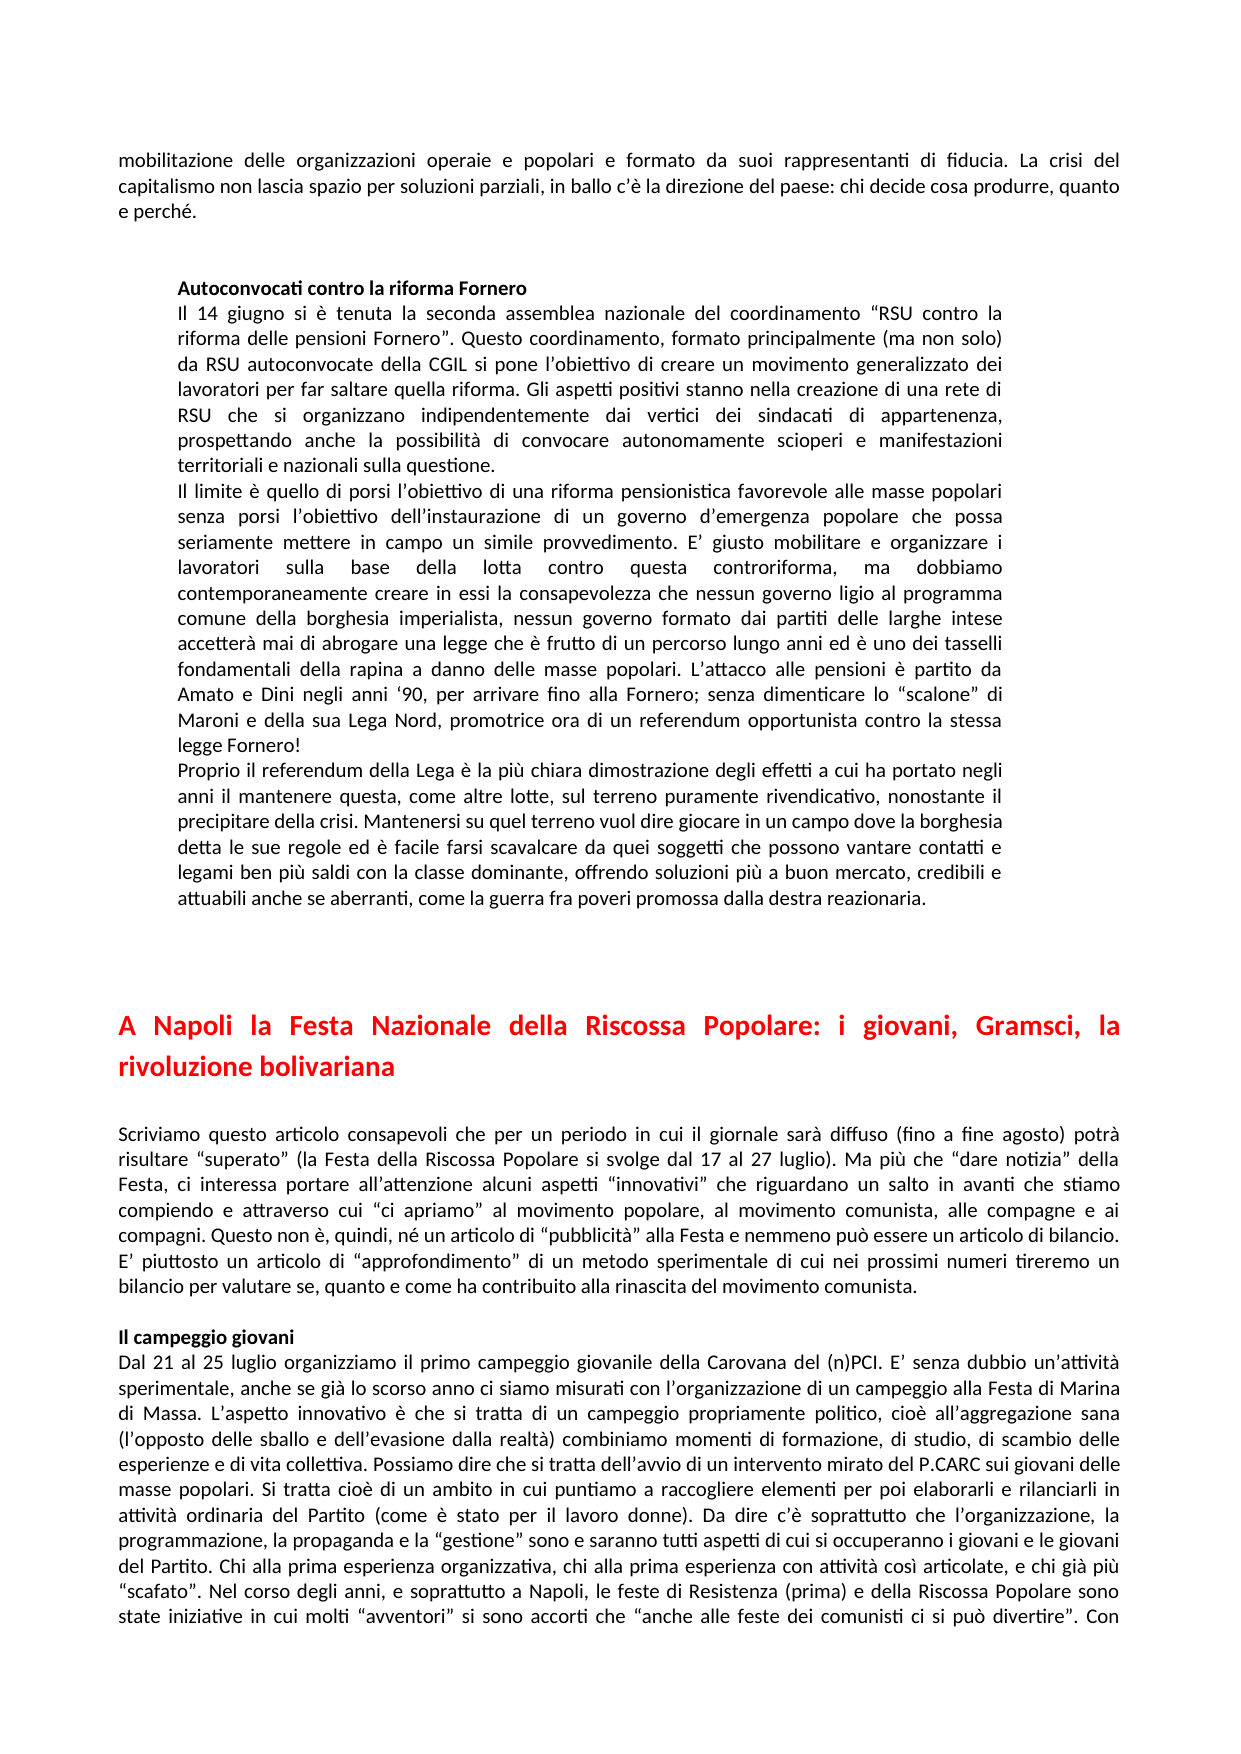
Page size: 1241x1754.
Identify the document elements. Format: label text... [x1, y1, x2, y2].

text Proprio il referendum della Lega è la più chiara dimostrazione degli effetti a cui ha portato negli anni il mantenere questa, come altre lotte, sul terreno puramente rivendicativo, nonostante il precipitare della crisi. Mantenersi su quel terreno vuol dire giocare in un campo dove la borghesia detta le sue regole ed è facile farsi scavalcare da quei soggetti che possono vantare contatti e legami ben più saldi con la classe dominante, offrendo soluzioni più a buon mercato, credibili e attuabili anche se aberranti, come la guerra fra poveri promossa dalla destra reazionaria. [177, 758, 1004, 910]
text Scriviamo questo articolo consapevoli che per un periodo in cui il giornale sarà diffuso (fino a fine agosto) potrà risultare “superato” (la Festa della Riscossa Popolare si svolge dal 17 al 27 luglio). Ma più che “dare notizia” della Festa, ci interessa portare all’attenzione alcuni aspetti “innovativi” che riguardano un salto in avanti che stiamo compiendo e attraverso cui “ci apriamo” al movimento popolare, al movimento comunista, alle compagne e ai compagni. Questo non è, quindi, né un articolo di “pubblicità” alla Festa e nemmeno può essere un articolo di bilancio. E’ piuttosto un articolo di “approfondimento” di un metodo sperimentale di cui nei prossimi numeri tireremo un bilancio per valutare se, quanto e come ha contribuito alla rinascita del movimento comunista. [118, 1121, 1122, 1299]
text Autoconvocati contro la riforma Fornero [177, 275, 1004, 300]
text A Napoli la Festa Nazionale della Riscossa Popolare: i giovani, Gramsci, la rivoluzione bolivariana [118, 1007, 1122, 1083]
text Il campeggio giovani [118, 1324, 1122, 1349]
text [118, 1349, 1122, 1629]
text Il 14 giugno si è tenuta la seconda assemblea nazionale del coordinamento “RSU contro la riforma delle pensioni Fornero”. Questo coordinamento, formato principalmente (ma non solo) da RSU autoconvocate della CGIL si pone l’obiettivo di creare un movimento generalizzato dei lavoratori per far saltare quella riforma. Gli aspetti positivi stanno nella creazione di una rete di RSU che si organizzano indipendentemente dai vertici dei sindacati di appartenenza, prospettando anche la possibilità di convocare autonomamente scioperi e manifestazioni territoriali e nazionali sulla questione. [177, 300, 1004, 478]
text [118, 148, 1122, 224]
text Il limite è quello di porsi l’obiettivo di una riforma pensionistica favorevole alle masse popolari senza porsi l’obiettivo dell’instaurazione di un governo d’emergenza popolare che possa seriamente mettere in campo un simile provvedimento. E’ giusto mobilitare e organizzare i lavoratori sulla base della lotta contro questa controriforma, ma dobbiamo contemporaneamente creare in essi la consapevolezza che nessun governo ligio al programma comune della borghesia imperialista, nessun governo formato dai partiti delle larghe intese accetterà mai di abrogare una legge che è frutto di un percorso lungo anni ed è uno dei tasselli fondamentali della rapina a danno delle masse popolari. L’attacco alle pensioni è partito da Amato e Dini negli anni ‘90, per arrivare fino alla Fornero; senza dimenticare lo “scalone” di Maroni e della sua Lega Nord, promotrice ora di un referendum opportunista contro la stessa legge Fornero! [177, 478, 1004, 758]
